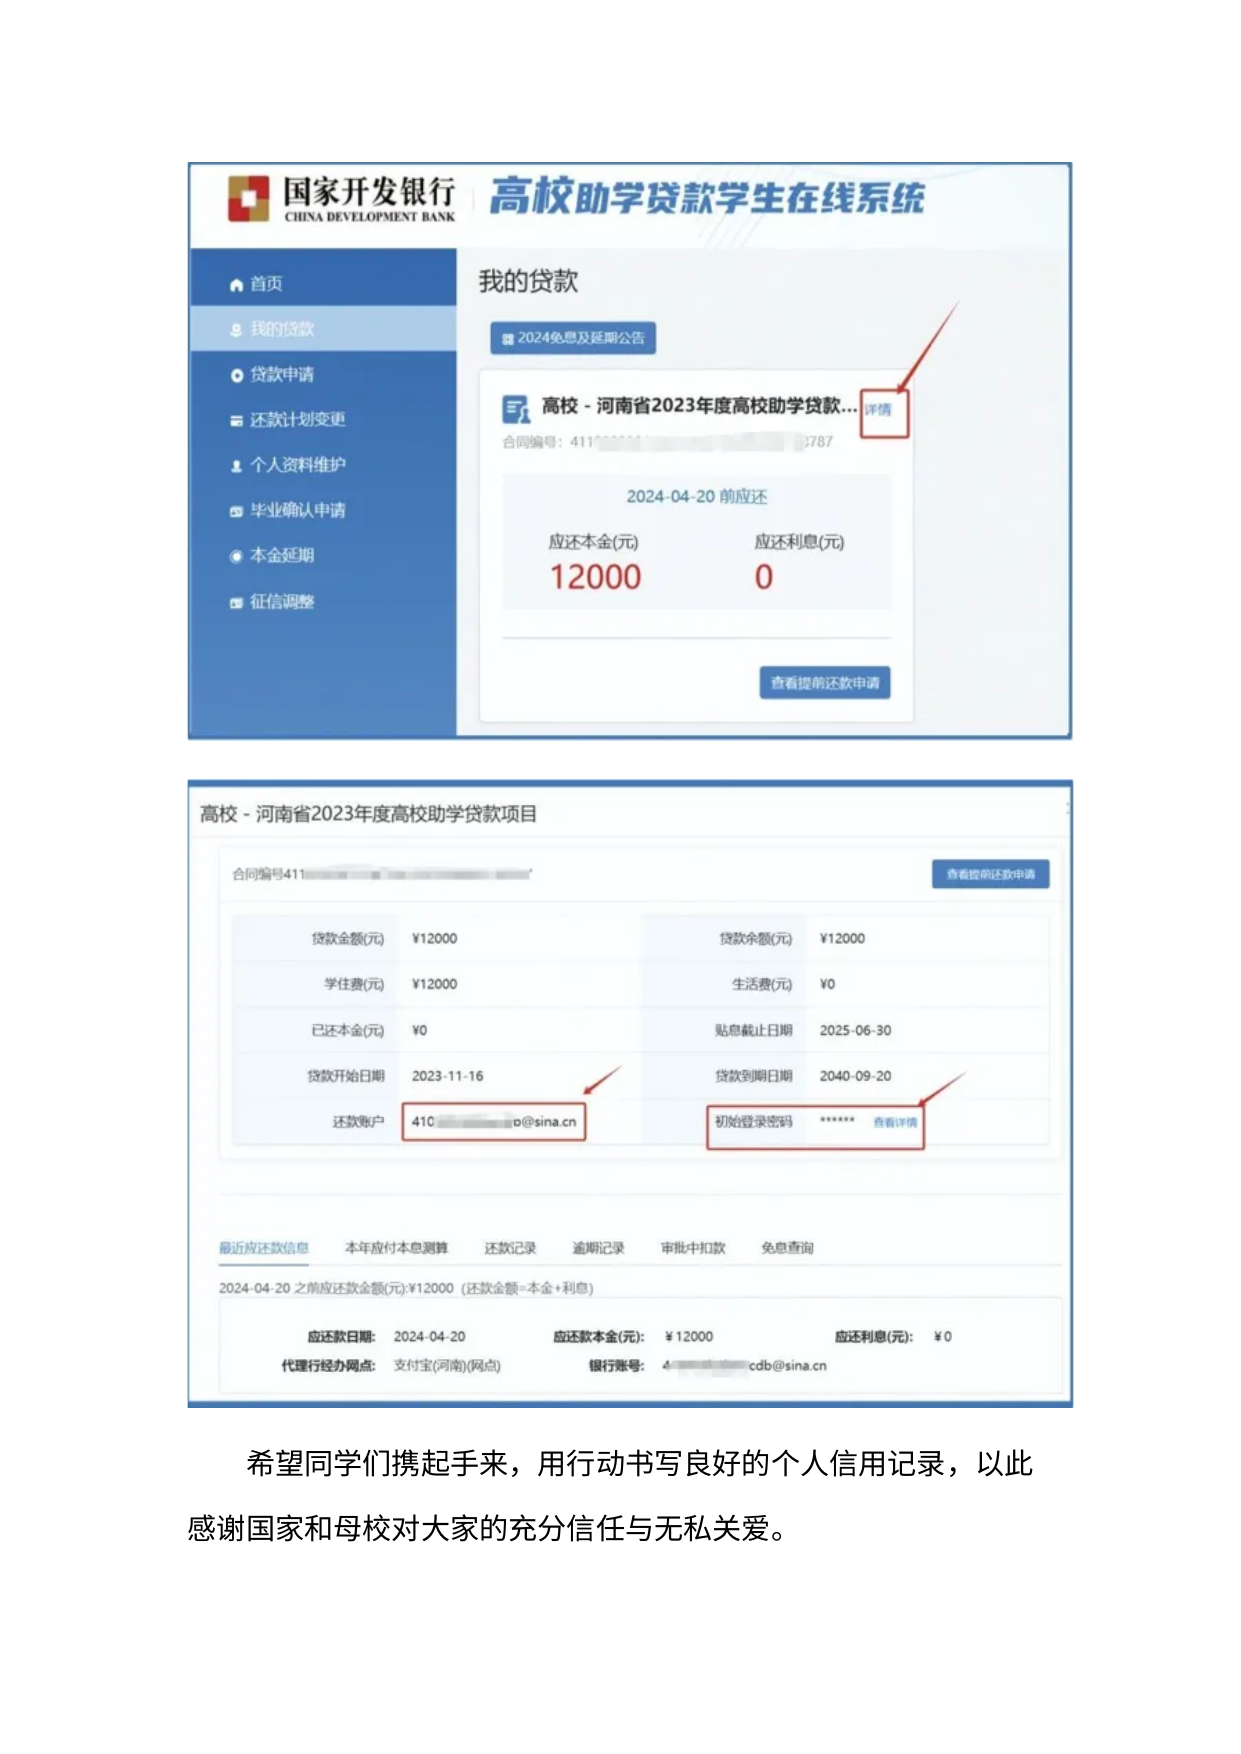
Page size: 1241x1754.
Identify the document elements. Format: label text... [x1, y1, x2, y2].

picture [187, 779, 1074, 1408]
text 希望同学们携起手来，用行动书写良好的个人信用记录，以此感谢国家和母校对大家的充分信任与无私关爱。 [187, 1429, 1053, 1559]
picture [187, 162, 1074, 741]
